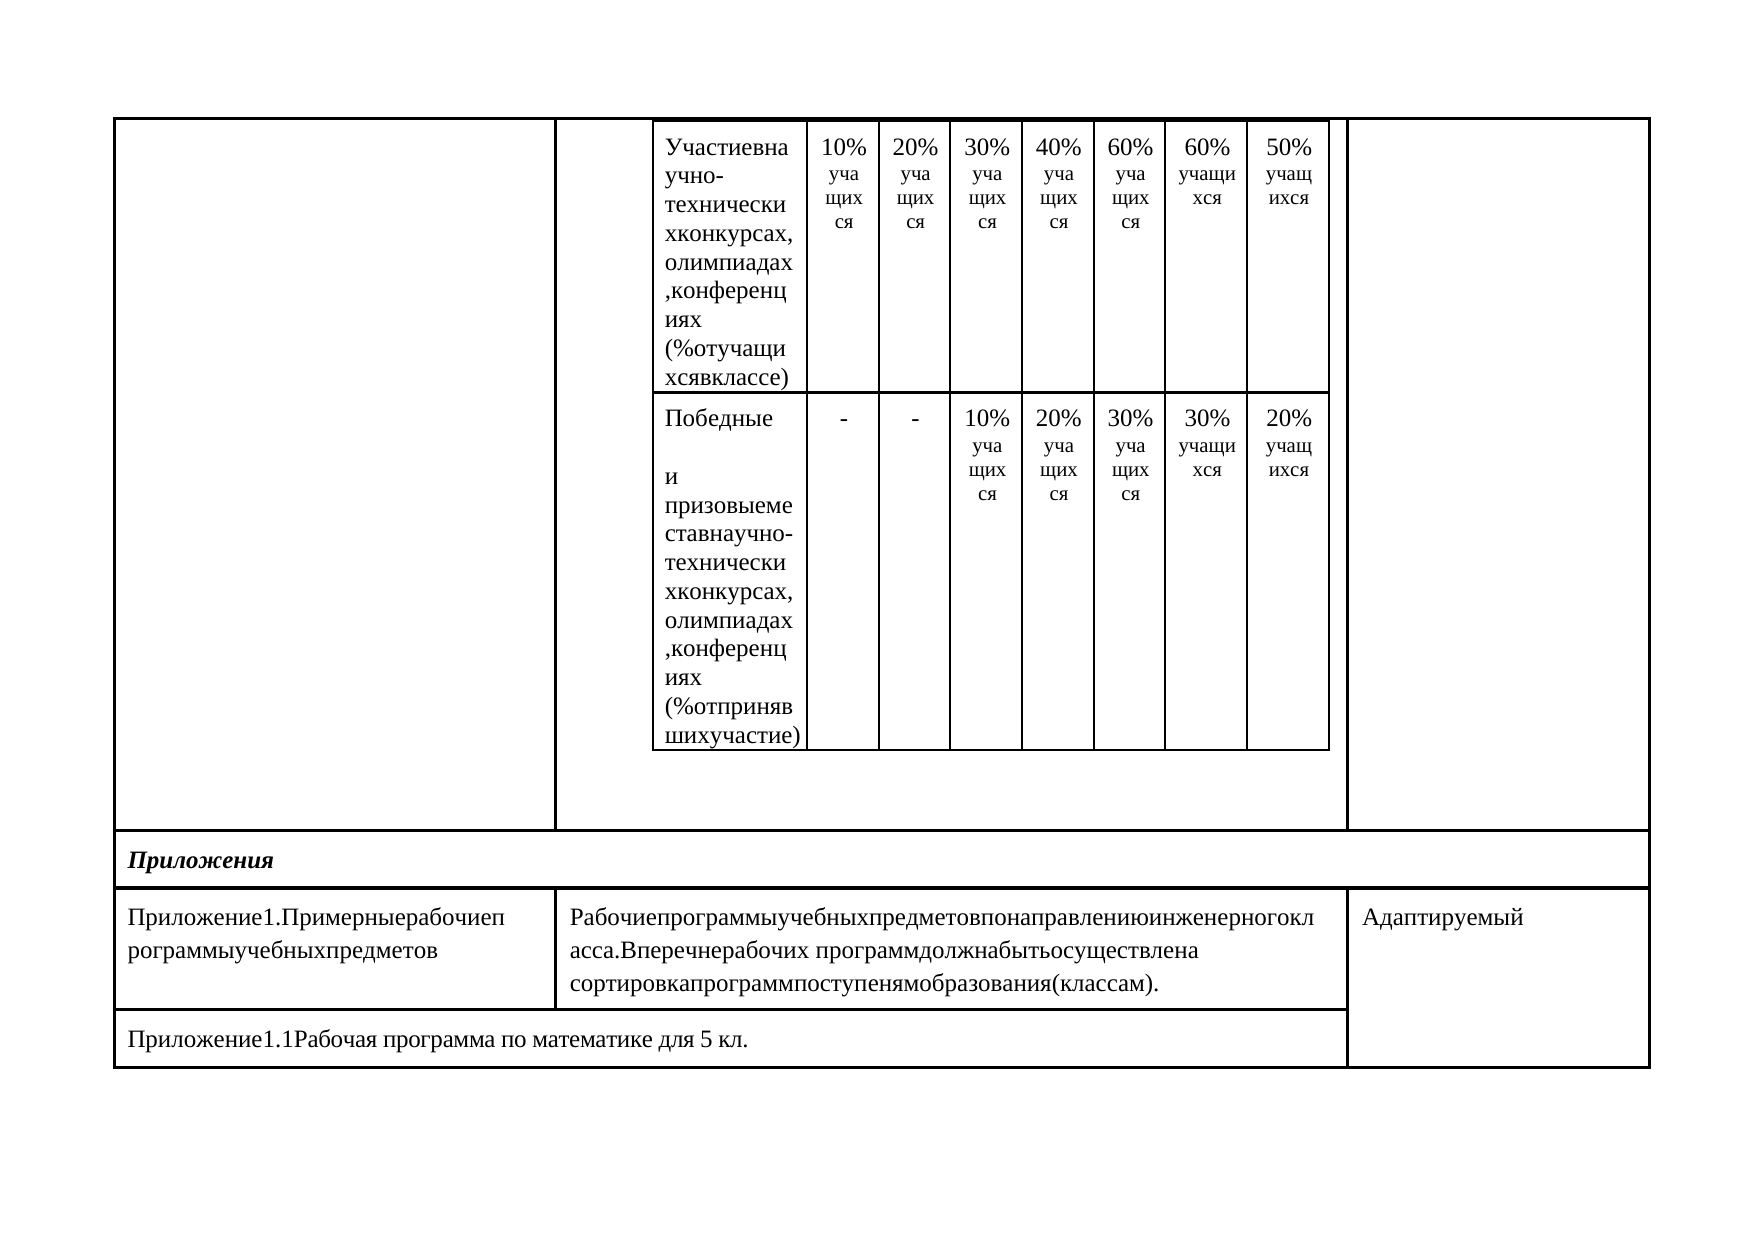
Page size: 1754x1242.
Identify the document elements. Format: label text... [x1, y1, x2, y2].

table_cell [116, 120, 554, 829]
table_cell Рабочиепрограммыучебныхпредметовпонаправлениюинженерногокласса.Вперечнерабочих программдолжнабытьосуществлена сортировкапрограммпоступенямобразования(классам). [557, 890, 1346, 1008]
table_cell [557, 120, 1346, 829]
table_cell Приложение1.Примерныерабочиепрограммыучебныхпредметов [116, 890, 554, 1008]
table_cell Адаптируемый [1349, 890, 1648, 1066]
table_cell Приложения [116, 832, 1648, 886]
table_cell Приложение1.1Рабочая программа по математике для 5 кл. [116, 1011, 1346, 1066]
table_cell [1349, 120, 1648, 829]
